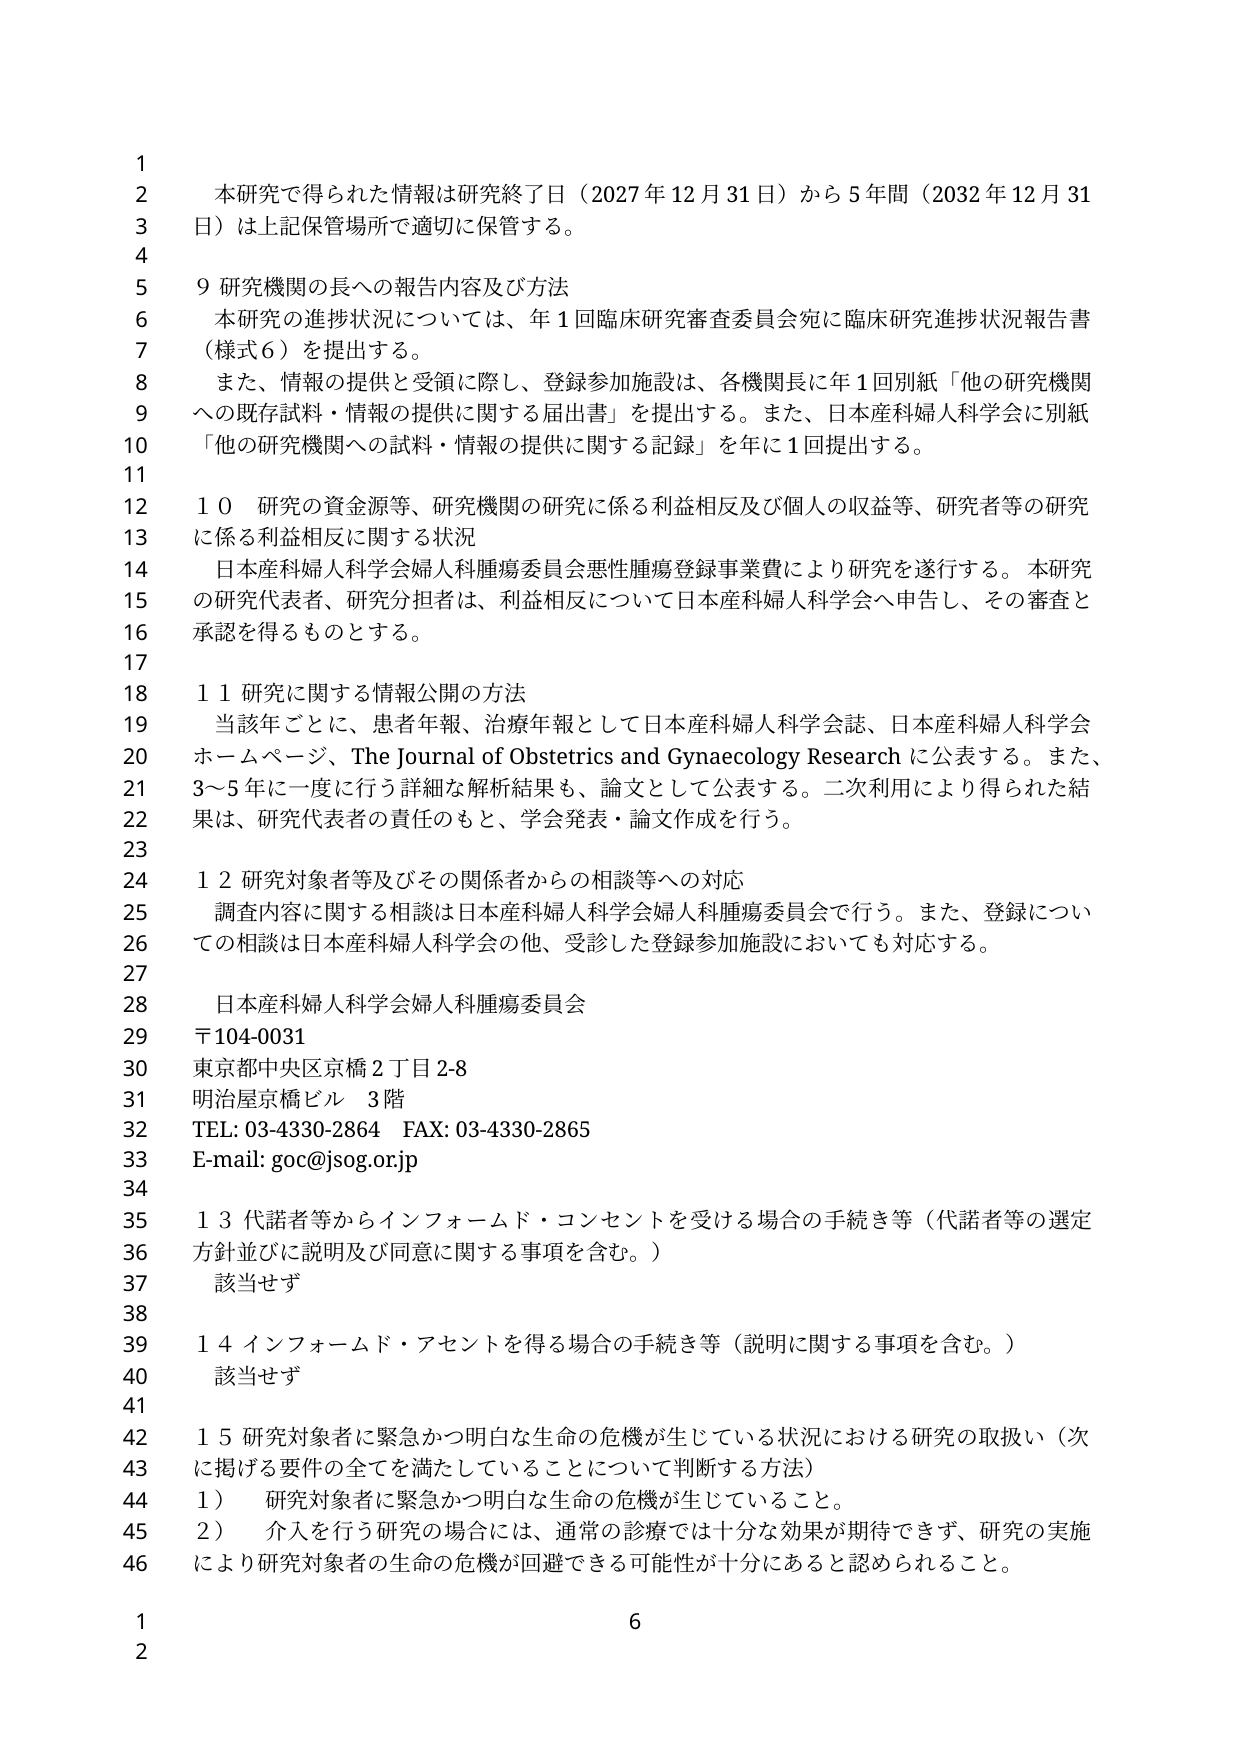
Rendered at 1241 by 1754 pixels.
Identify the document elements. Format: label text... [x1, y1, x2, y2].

text 日本産科婦人科学会婦人科腫瘍委員会 [192, 988, 1092, 1019]
text １２ 研究対象者等及びその関係者からの相談等への対応 [192, 863, 1092, 895]
text また、情報の提供と受領に際し、登録参加施設は、各機関長に年1回別紙「他の研究機関への既存試料・情報の提供に関する届出書」を提出する。また、日本産科婦人科学会に別紙「他の研究機関への試料・情報の提供に関する記録」を年に1回提出する。 [192, 365, 1092, 459]
text 本研究の進捗状況については、年1回臨床研究審査委員会宛に臨床研究進捗状況報告書（様式６）を提出する。 [192, 302, 1092, 365]
text １５ 研究対象者に緊急かつ明白な生命の危機が生じている状況における研究の取扱い（次に掲げる要件の全てを満たしていることについて判断する方法） [192, 1420, 1092, 1483]
text E-mail: goc@jsog.or.jp [192, 1144, 1092, 1173]
text １０ 研究の資金源等、研究機関の研究に係る利益相反及び個人の収益等、研究者等の研究に係る利益相反に関する状況 [192, 489, 1092, 552]
text １３ 代諾者等からインフォームド・コンセントを受ける場合の手続き等（代諾者等の選定方針並びに説明及び同意に関する事項を含む。） [192, 1203, 1092, 1266]
text 〒104-0031 [192, 1019, 1092, 1051]
text 当該年ごとに、患者年報、治療年報として日本産科婦人科学会誌、日本産科婦人科学会ホームページ、The Journal of Obstetrics and Gynaecology Researchに公表する。また、3～5年に一度に行う詳細な解析結果も、論文として公表する。二次利用により得られた結果は、研究代表者の責任のもと、学会発表・論文作成を行う。 [192, 708, 1092, 834]
text １４ インフォームド・アセントを得る場合の手続き等（説明に関する事項を含む。） [192, 1327, 1092, 1359]
text ２） 介入を行う研究の場合には、通常の診療では十分な効果が期待できず、研究の実施により研究対象者の生命の危機が回避できる可能性が十分にあると認められること。 [192, 1514, 1092, 1577]
text 該当せず [192, 1359, 1092, 1390]
text 明治屋京橋ビル 3階 [192, 1082, 1092, 1114]
text 日本産科婦人科学会婦人科腫瘍委員会悪性腫瘍登録事業費により研究を遂行する。本研究の研究代表者、研究分担者は、利益相反について日本産科婦人科学会へ申告し、その審査と承認を得るものとする。 [192, 552, 1092, 646]
text 調査内容に関する相談は日本産科婦人科学会婦人科腫瘍委員会で行う。また、登録についての相談は日本産科婦人科学会の他、受診した登録参加施設においても対応する。 [192, 895, 1092, 958]
text ９ 研究機関の長への報告内容及び方法 [192, 270, 1092, 302]
text 本研究で得られた情報は研究終了日（2027年12月31日）から5年間（2032年12月31日）は上記保管場所で適切に保管する。 [192, 177, 1092, 241]
text １１ 研究に関する情報公開の方法 [192, 676, 1092, 708]
text 東京都中央区京橋2丁目2-8 [192, 1051, 1092, 1082]
text 該当せず [192, 1266, 1092, 1298]
text １） 研究対象者に緊急かつ明白な生命の危機が生じていること。 [192, 1483, 1092, 1514]
text TEL: 03-4330-2864 FAX: 03-4330-2865 [192, 1114, 1092, 1144]
